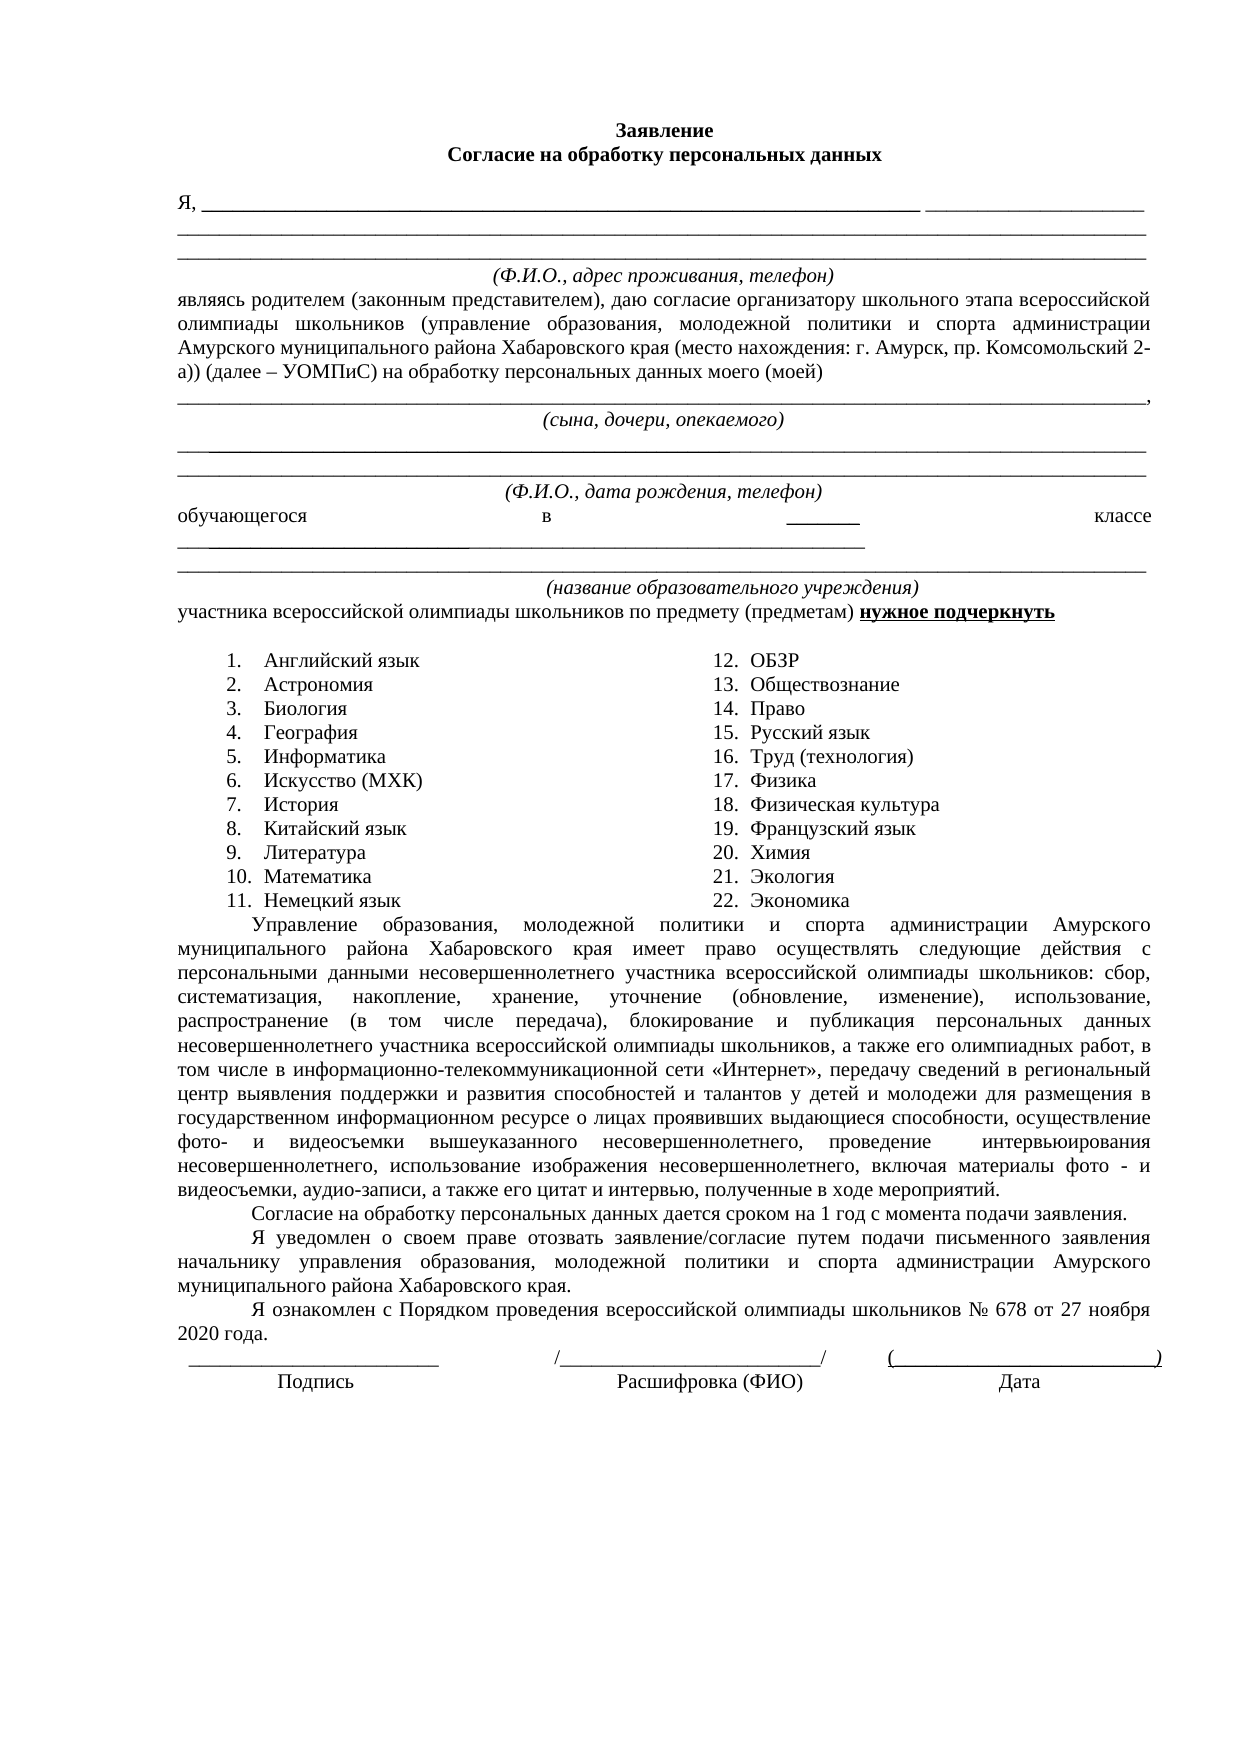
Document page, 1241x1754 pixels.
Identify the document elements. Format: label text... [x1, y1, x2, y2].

text (название образовательного учреждения) [472, 575, 1152, 599]
text (сына, дочери, опекаемого) [177, 407, 1152, 431]
table_cell Расшифровка (ФИО) [543, 1369, 873, 1406]
table_header (_________________________) [874, 1345, 1178, 1369]
text _____________________________________________________________________________________________ [177, 551, 1152, 575]
table_cell Подпись [177, 1369, 543, 1406]
text (Ф.И.О., дата рождения, телефон) [177, 479, 1152, 503]
text являясь родителем (законным представителем), даю согласие организатору школьного этапа всероссийской олимпиады школьников (управление образования, молодежной политики и спорта администрации Амурского муниципального района Хабаровского края (место нахождения: г. Амурск, пр. Комсомольский 2-а)) (далее – УОМПиС) на обработку персональных данных моего (моей) [177, 287, 1152, 383]
table_header Английский язык Астрономия Биология География Информатика Искусство (МХК) История Китайский язык Литература Математика Немецкий язык [177, 648, 664, 912]
table_header ________________________ [177, 1345, 543, 1369]
text Согласие на обработку персональных данных [177, 142, 1152, 166]
text участника всероссийской олимпиады школьников по предмету (предметам) нужное подчеркнуть [177, 599, 1152, 623]
text Я ознакомлен с Порядком проведения всероссийской олимпиады школьников № 678 от 27 ноября 2020 года. [177, 1297, 1152, 1345]
text (Ф.И.О., адрес проживания, телефон) [177, 262, 1152, 287]
table_header /_________________________/ [543, 1345, 873, 1369]
text Я, _____________________________________________________________________ _____________________ [177, 190, 1152, 214]
text _____________________________________________________________________________________________ [177, 455, 1152, 479]
text Заявление [177, 118, 1152, 142]
text обучающегося в _______ классе __________________________________________________________________ [177, 503, 1152, 551]
text Управление образования, молодежной политики и спорта администрации Амурского муниципального района Хабаровского края имеет право осуществлять следующие действия с персональными данными несовершеннолетнего участника всероссийской олимпиады школьников: сбор, систематизация, накопление, хранение, уточнение (обновление, изменение), использование, распространение (в том числе передача), блокирование и публикация персональных данных несовершеннолетнего участника всероссийской олимпиады школьников, а также его олимпиадных работ, в том числе в информационно-телекоммуникационной сети «Интернет», передачу сведений в региональный центр выявления поддержки и развития способностей и талантов у детей и молодежи для размещения в государственном информационном ресурсе о лицах проявивших выдающиеся способности, осуществление фото- и видеосъемки вышеуказанного несовершеннолетнего, проведение интервьюирования несовершеннолетнего, использование изображения несовершеннолетнего, включая материалы фото - и видеосъемки, аудио-записи, а также его цитат и интервью, полученные в ходе мероприятий. [177, 912, 1152, 1201]
text Я уведомлен о своем праве отозвать заявление/согласие путем подачи письменного заявления начальнику управления образования, молодежной политики и спорта администрации Амурского муниципального района Хабаровского края. [177, 1225, 1152, 1297]
table_cell Дата [874, 1369, 1056, 1406]
text _____________________________________________________________________________________________ [177, 431, 1152, 455]
table_header ОБЗР Обществознание Право Русский язык Труд (технология) Физика Физическая культура Французский язык Химия Экология Экономика [664, 648, 1151, 912]
text _____________________________________________________________________________________________, [177, 383, 1152, 407]
text Согласие на обработку персональных данных дается сроком на 1 год с момента подачи заявления. [177, 1201, 1152, 1225]
text __________________________________________________________________________________________________________________________________________________________________________________________ [177, 214, 1152, 262]
